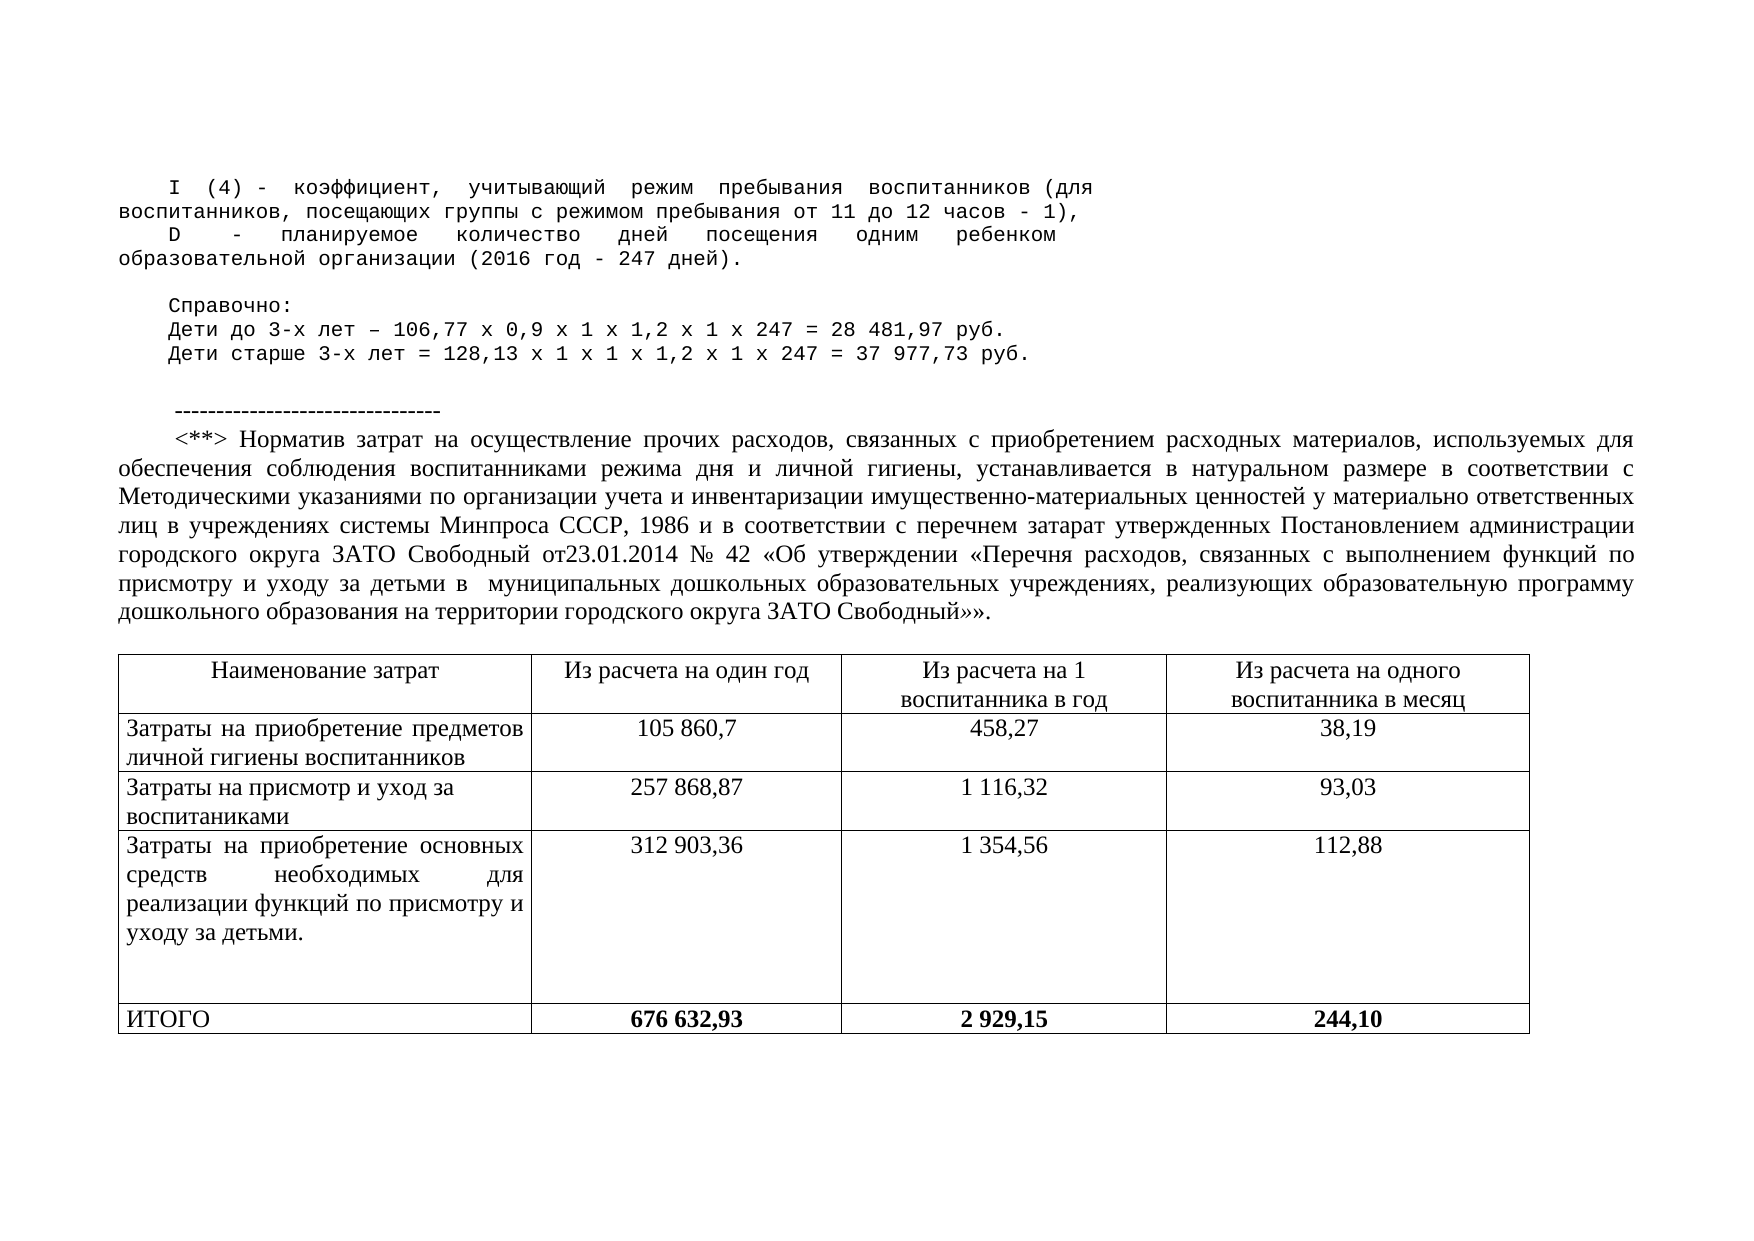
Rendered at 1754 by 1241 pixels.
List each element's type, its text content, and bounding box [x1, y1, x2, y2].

table_cell 1 116,32 [842, 772, 1166, 829]
table_header Из расчета на одного воспитанника в месяц [1167, 655, 1529, 712]
table_cell 676 632,93 [532, 1004, 841, 1033]
table_cell Затраты на приобретение основных средств необходимых для реализации функций по присмотру и уходу за детьми. [119, 831, 531, 1003]
table_cell 312 903,36 [532, 831, 841, 1003]
table_header Наименование затрат [119, 655, 531, 712]
text Справочно: [118, 295, 1636, 319]
text образовательной организации (2016 год - 247 дней). [118, 248, 1636, 272]
text I (4) - коэффициент, учитывающий режим пребывания воспитанников (для [118, 177, 1636, 201]
table_cell 257 868,87 [532, 772, 841, 829]
table_cell 1 354,56 [842, 831, 1166, 1003]
text <**> Норматив затрат на осуществление прочих расходов, связанных с приобретением расходных материалов, используемых для обеспечения соблюдения воспитанниками режима дня и личной гигиены, устанавливается в натуральном размере в соответствии с Методическими указаниями по организации учета и инвентаризации имущественно-материальных ценностей у материально ответственных лиц в учреждениях системы Минпроса СССР, 1986 и в соответствии с перечнем затарат утвержденных Постановлением администрации городского округа ЗАТО Свободный от23.01.2014 № 42 «Об утверждении «Перечня расходов, связанных с выполнением функций по присмотру и уходу за детьми в муниципальных дошкольных образовательных учреждениях, реализующих образовательную программу дошкольного образования на территории городского округа ЗАТО Свободный»». [118, 424, 1636, 625]
text D - планируемое количество дней посещения одним ребенком [118, 224, 1636, 248]
table_cell ИТОГО [119, 1004, 531, 1033]
text Дети старше 3-х лет = 128,13 x 1 x 1 x 1,2 x 1 x 247 = 37 977,73 руб. [118, 343, 1636, 366]
table_header Из расчета на 1 воспитанника в год [842, 655, 1166, 712]
text Дети до 3-х лет – 106,77 x 0,9 x 1 x 1,2 x 1 x 247 = 28 481,97 руб. [118, 319, 1636, 343]
table_cell Затраты на присмотр и уход за воспитаниками [119, 772, 531, 829]
text воспитанников, посещающих группы с режимом пребывания от 11 до 12 часов - 1), [118, 201, 1636, 224]
table_cell 244,10 [1167, 1004, 1529, 1033]
text -------------------------------- [118, 395, 1636, 424]
table_cell 112,88 [1167, 831, 1529, 1003]
table_cell 458,27 [842, 714, 1166, 771]
table_cell 38,19 [1167, 714, 1529, 771]
table_cell Затраты на приобретение предметов личной гигиены воспитанников [119, 714, 531, 771]
table_header Из расчета на один год [532, 655, 841, 712]
table_cell 93,03 [1167, 772, 1529, 829]
table_cell 2 929,15 [842, 1004, 1166, 1033]
table_cell 105 860,7 [532, 714, 841, 771]
